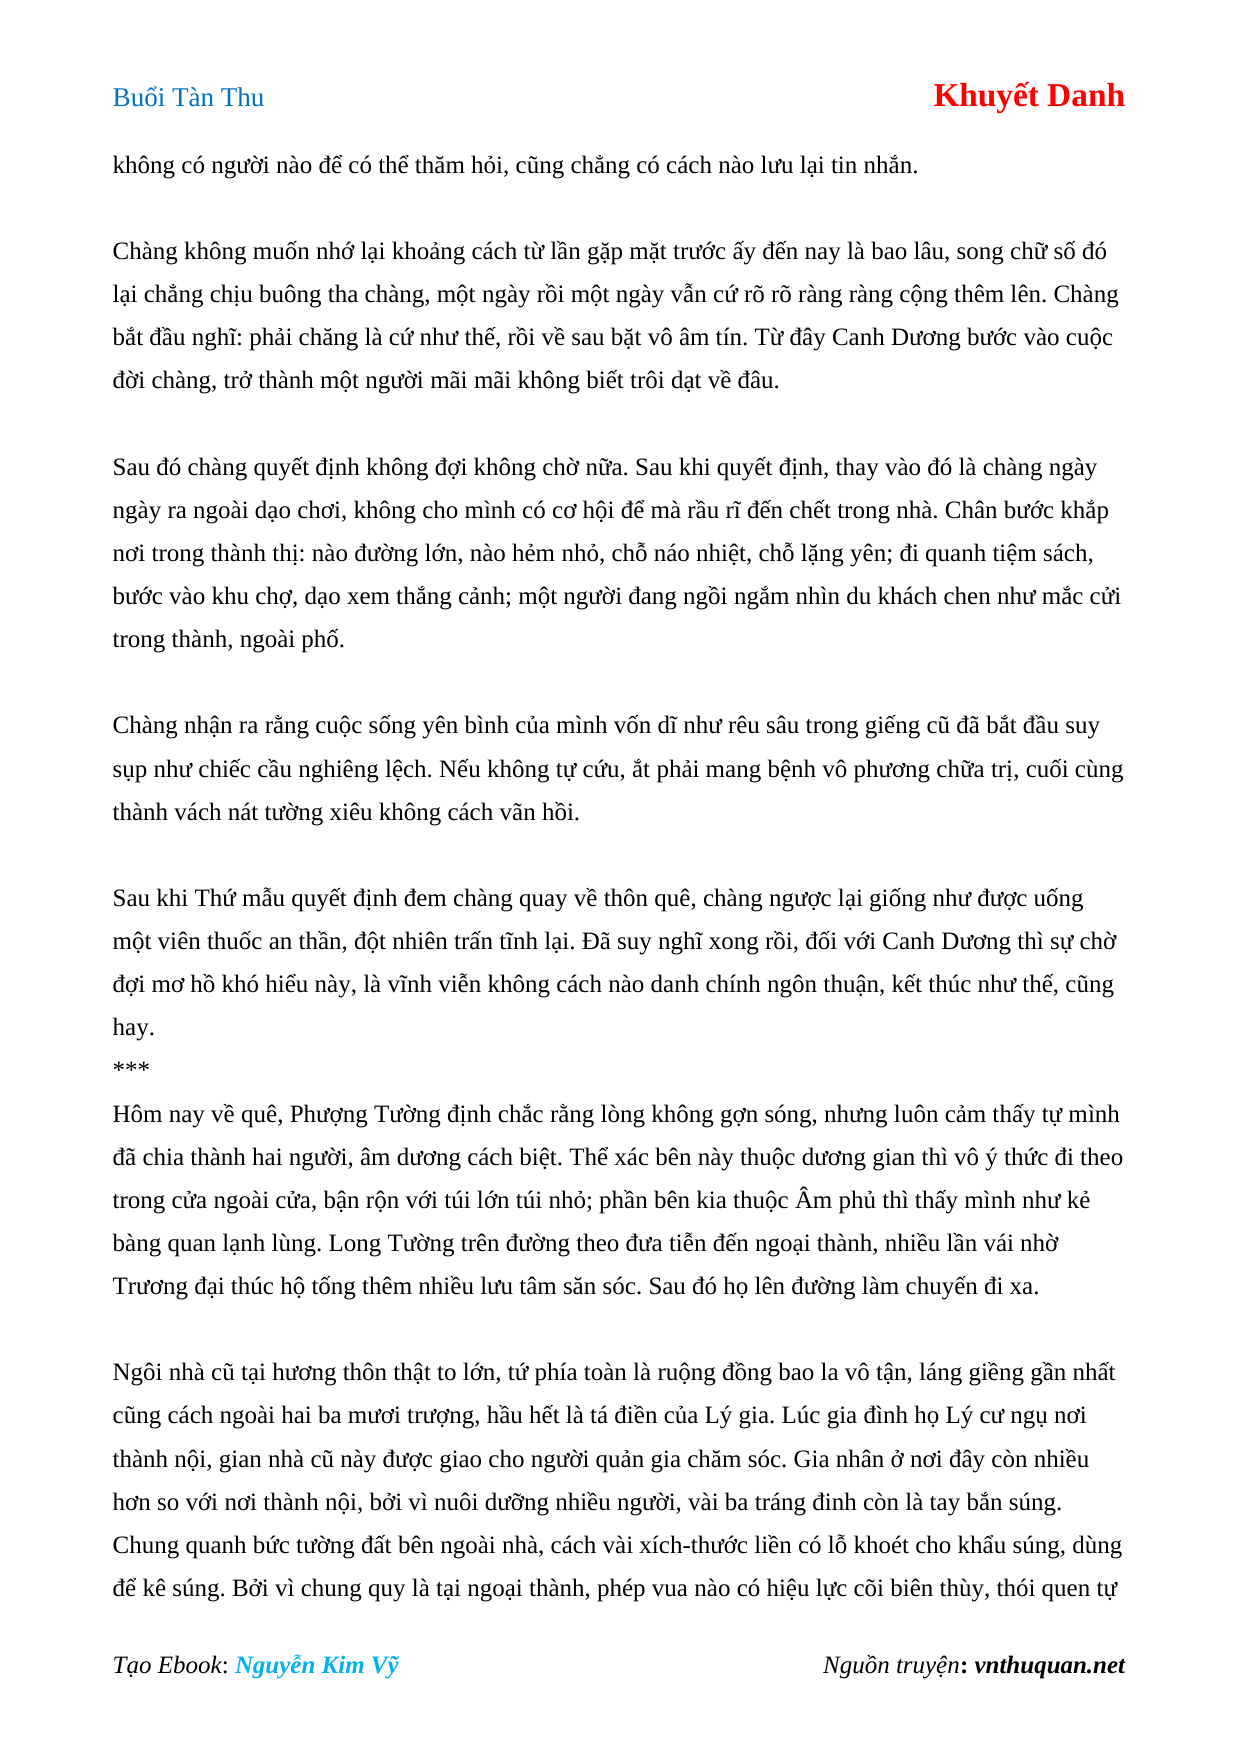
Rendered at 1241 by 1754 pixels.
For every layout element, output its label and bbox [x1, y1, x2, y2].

text [112, 150, 1128, 1602]
